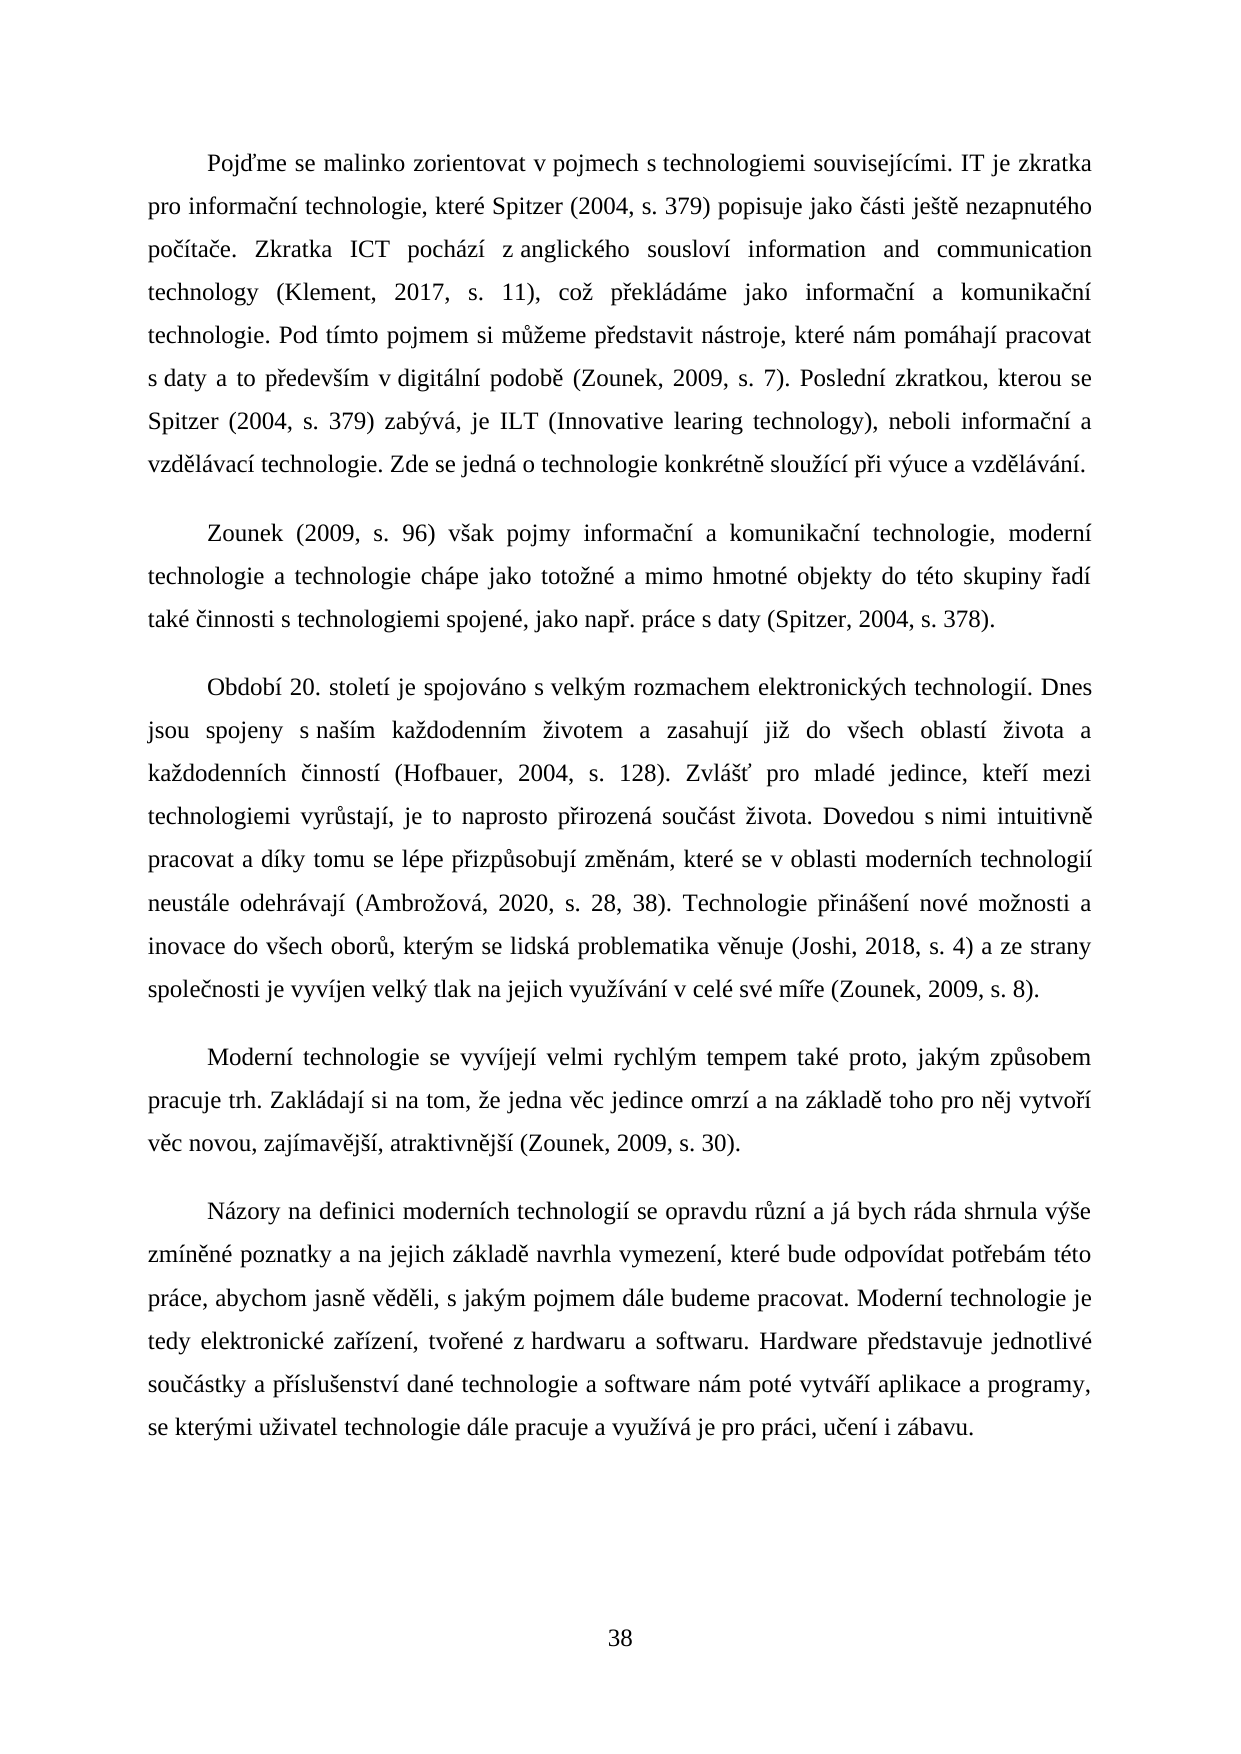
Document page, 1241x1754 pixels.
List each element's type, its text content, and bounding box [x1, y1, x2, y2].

text Období 20. století je spojováno s velkým rozmachem elektronických technologií. Dnes jsou spojeny s naším každodenním životem a zasahují již do všech oblastí života a každodenních činností (Hofbauer, 2004, s. 128). Zvlášť pro mladé jedince, kteří mezi technologiemi vyrůstají, je to naprosto přirozená součást života. Dovedou s nimi intuitivně pracovat a díky tomu se lépe přizpůsobují změnám, které se v oblasti moderních technologií neustále odehrávají (Ambrožová, 2020, s. 28, 38). Technologie přinášení nové možnosti a inovace do všech oborů, kterým se lidská problematika věnuje (Joshi, 2018, s. 4) a ze strany společnosti je vyvíjen velký tlak na jejich využívání v celé své míře (Zounek, 2009, s. 8). [148, 672, 1093, 1003]
text Moderní technologie se vyvíjejí velmi rychlým tempem také proto, jakým způsobem pracuje trh. Zakládají si na tom, že jedna věc jedince omrzí a na základě toho pro něj vytvoří věc novou, zajímavější, atraktivnější (Zounek, 2009, s. 30). [148, 1042, 1093, 1157]
text Pojďme se malinko zorientovat v pojmech s technologiemi souvisejícími. IT je zkratka pro informační technologie, které Spitzer (2004, s. 379) popisuje jako části ještě nezapnutého počítače. Zkratka ICT pochází z anglického sousloví information and communication technology (Klement, 2017, s. 11), což překládáme jako informační a komunikační technologie. Pod tímto pojmem si můžeme představit nástroje, které nám pomáhají pracovat s daty a to především v digitální podobě (Zounek, 2009, s. 7). Poslední zkratkou, kterou se Spitzer (2004, s. 379) zabývá, je ILT (Innovative learing technology), neboli informační a vzdělávací technologie. Zde se jedná o technologie konkrétně sloužící při výuce a vzdělávání. [148, 148, 1093, 478]
text Zounek (2009, s. 96) však pojmy informační a komunikační technologie, moderní technologie a technologie chápe jako totožné a mimo hmotné objekty do této skupiny řadí také činnosti s technologiemi spojené, jako např. práce s daty (Spitzer, 2004, s. 378). [148, 518, 1093, 633]
text Názory na definici moderních technologií se opravdu různí a já bych ráda shrnula výše zmíněné poznatky a na jejich základě navrhla vymezení, které bude odpovídat potřebám této práce, abychom jasně věděli, s jakým pojmem dále budeme pracovat. Moderní technologie je tedy elektronické zařízení, tvořené z hardwaru a softwaru. Hardware představuje jednotlivé součástky a příslušenství dané technologie a software nám poté vytváří aplikace a programy, se kterými uživatel technologie dále pracuje a využívá je pro práci, učení i zábavu. [148, 1196, 1093, 1441]
